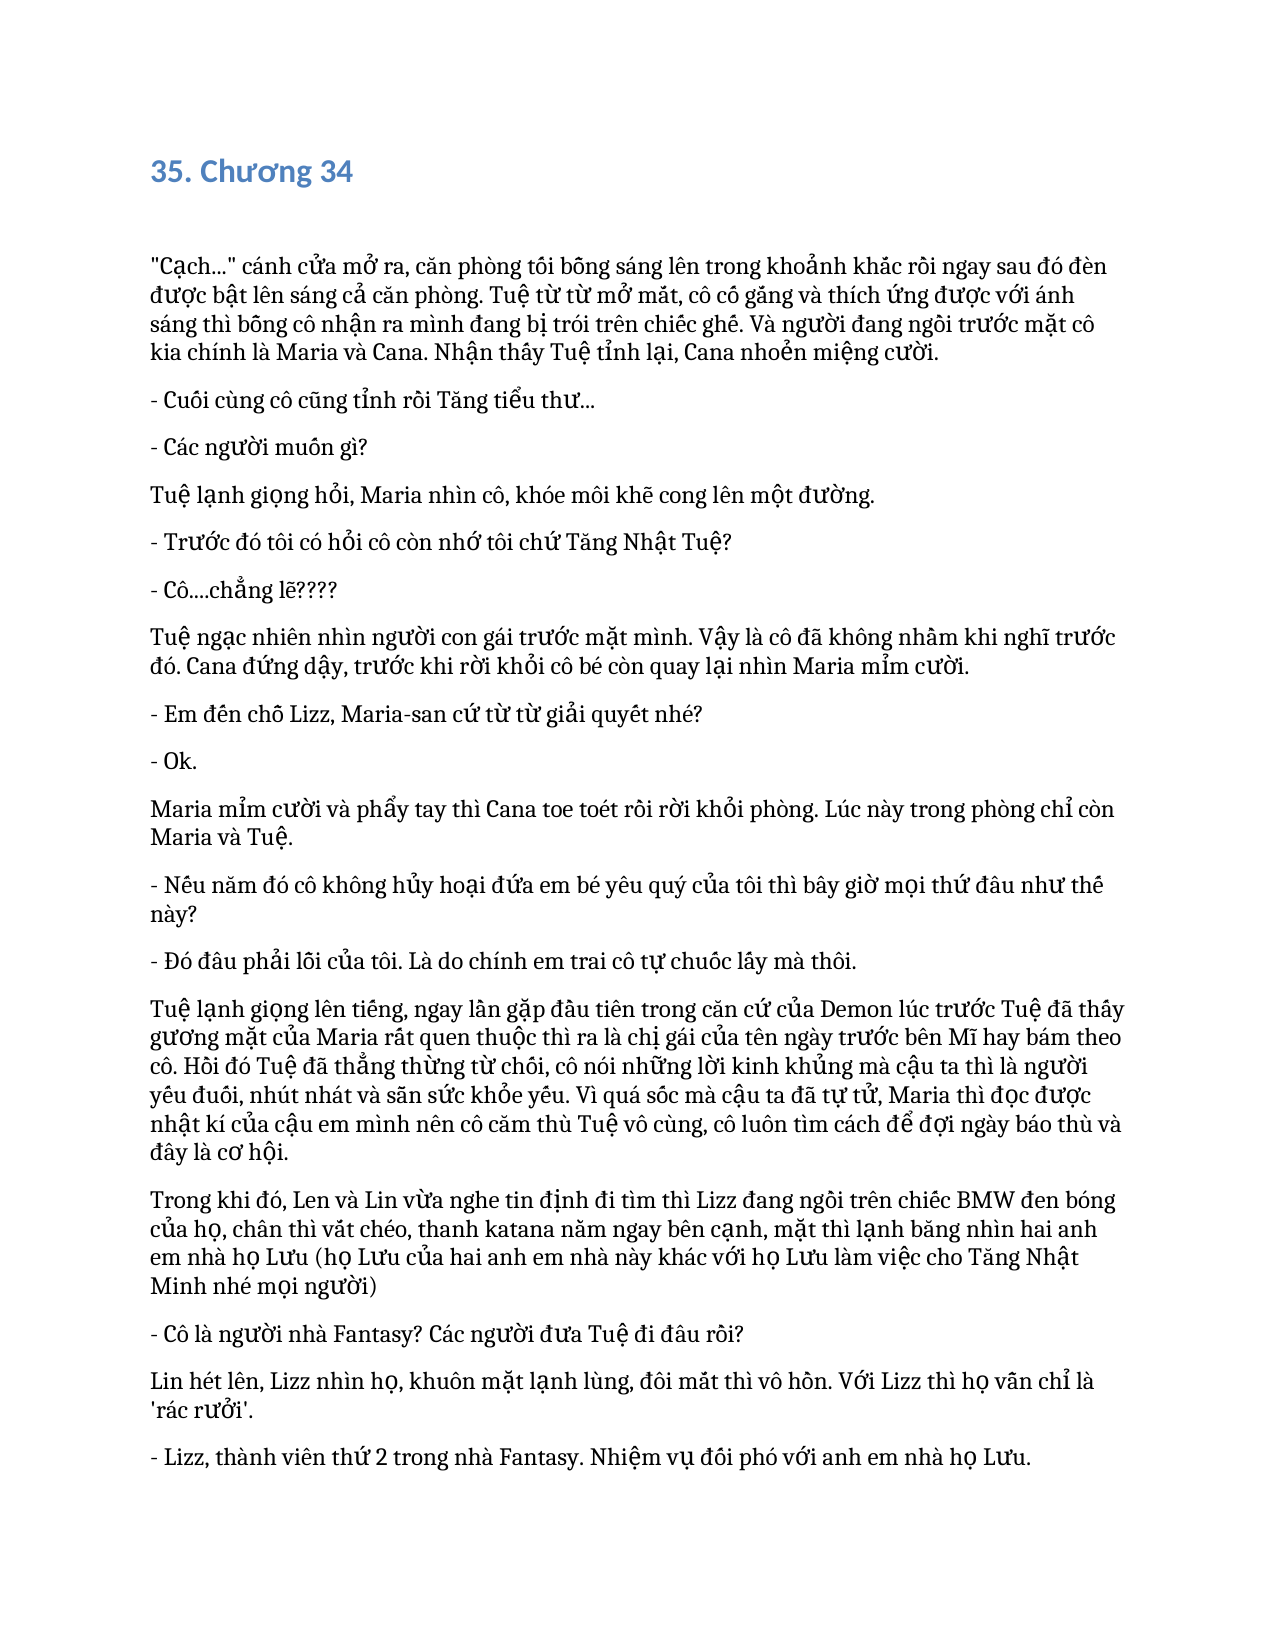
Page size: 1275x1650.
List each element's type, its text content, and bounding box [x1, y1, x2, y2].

text - Các người muốn gì? [150, 433, 1125, 462]
text - Cuối cùng cô cũng tỉnh rồi Tăng tiểu thư... [150, 386, 1125, 414]
subtitle 35. Chương 34 [150, 150, 1125, 191]
text Tuệ lạnh giọng lên tiếng, ngay lần gặp đầu tiên trong căn cứ của Demon lúc trước Tuệ đã thấy gương mặt của Maria rất quen thuộc thì ra là chị gái của tên ngày trước bên Mĩ hay bám theo cô. Hồi đó Tuệ đã thẳng thừng từ chối, cô nói những lời kinh khủng mà cậu ta thì là người yếu đuối, nhút nhát và sẵn sức khỏe yếu. Vì quá sốc mà cậu ta đã tự tử, Maria thì đọc được nhật kí của cậu em mình nên cô căm thù Tuệ vô cùng, cô luôn tìm cách để đợi ngày báo thù và đây là cơ hội. [150, 994, 1125, 1167]
text - Cô là người nhà Fantasy? Các người đưa Tuệ đi đâu rồi? [150, 1319, 1125, 1348]
text Tuệ lạnh giọng hỏi, Maria nhìn cô, khóe môi khẽ cong lên một đường. [150, 481, 1125, 509]
text Trong khi đó, Len và Lin vừa nghe tin định đi tìm thì Lizz đang ngồi trên chiếc BMW đen bóng của họ, chân thì vắt chéo, thanh katana nằm ngay bên cạnh, mặt thì lạnh băng nhìn hai anh em nhà họ Lưu (họ Lưu của hai anh em nhà này khác với họ Lưu làm việc cho Tăng Nhật Minh nhé mọi người) [150, 1186, 1125, 1301]
text Lin hét lên, Lizz nhìn họ, khuôn mặt lạnh lùng, đôi mắt thì vô hồn. Với Lizz thì họ vẫn chỉ là 'rác rưởi'. [150, 1367, 1125, 1424]
text "Cạch..." cánh cửa mở ra, căn phòng tối bỗng sáng lên trong khoảnh khắc rồi ngay sau đó đèn được bật lên sáng cả căn phòng. Tuệ từ từ mở mắt, cô cố gắng và thích ứng được với ánh sáng thì bỗng cô nhận ra mình đang bị trói trên chiếc ghế. Và người đang ngồi trước mặt cô kia chính là Maria và Cana. Nhận thấy Tuệ tỉnh lại, Cana nhoẻn miệng cười. [150, 194, 1125, 367]
text Tuệ ngạc nhiên nhìn người con gái trước mặt mình. Vậy là cô đã không nhầm khi nghĩ trước đó. Cana đứng dậy, trước khi rời khỏi cô bé còn quay lại nhìn Maria mỉm cười. [150, 623, 1125, 681]
text - Cô....chẳng lẽ???? [150, 576, 1125, 604]
text - Nếu năm đó cô không hủy hoại đứa em bé yêu quý của tôi thì bây giờ mọi thứ đâu như thế này? [150, 871, 1125, 928]
text - Em đến chỗ Lizz, Maria-san cứ từ từ giải quyết nhé? [150, 699, 1125, 728]
text - Đó đâu phải lỗi của tôi. Là do chính em trai cô tự chuốc lấy mà thôi. [150, 947, 1125, 976]
text - Ok. [150, 747, 1125, 776]
text Maria mỉm cười và phẩy tay thì Cana toe toét rồi rời khỏi phòng. Lúc này trong phòng chỉ còn Maria và Tuệ. [150, 794, 1125, 852]
text - Trước đó tôi có hỏi cô còn nhớ tôi chứ Tăng Nhật Tuệ? [150, 528, 1125, 557]
text - Lizz, thành viên thứ 2 trong nhà Fantasy. Nhiệm vụ đối phó với anh em nhà họ Lưu. [150, 1443, 1125, 1472]
